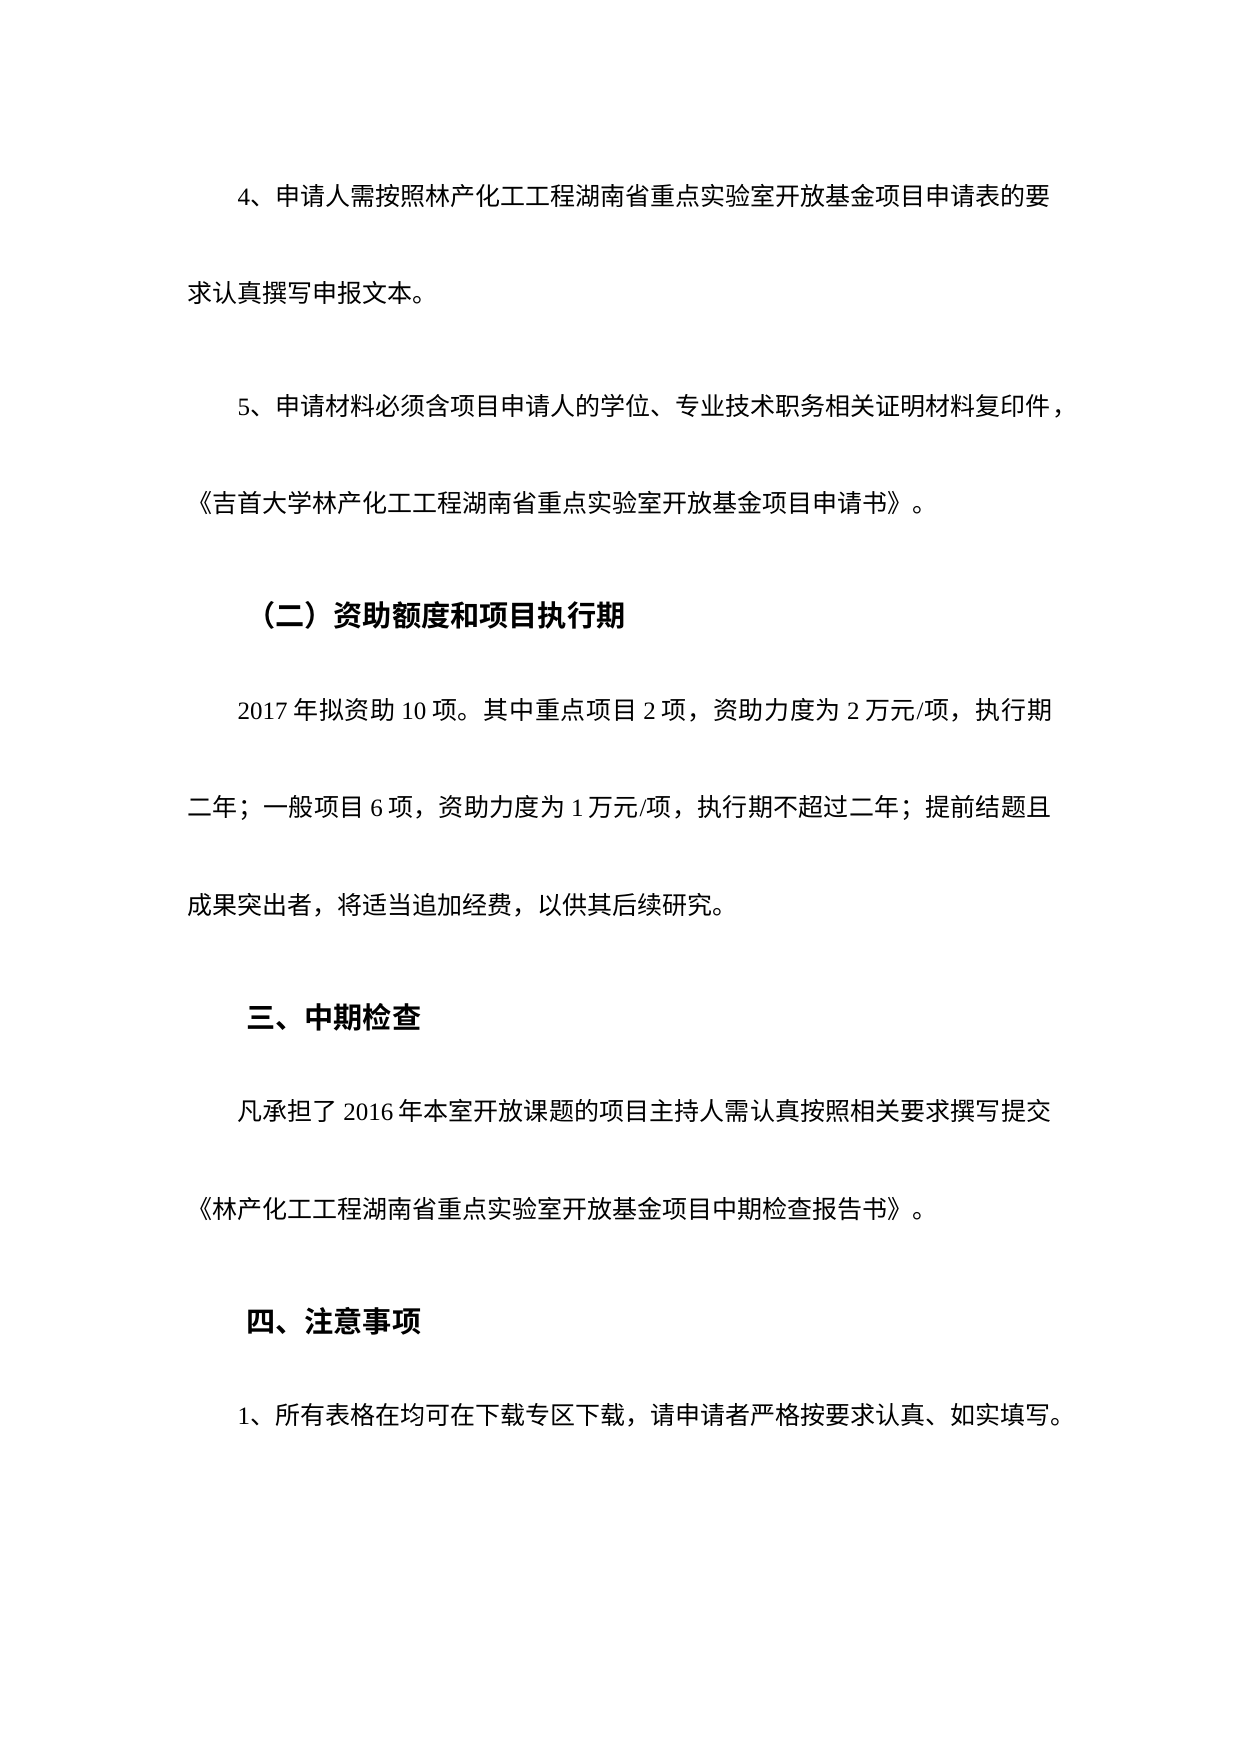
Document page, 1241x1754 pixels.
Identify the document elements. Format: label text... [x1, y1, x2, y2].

text 5、申请材料必须含项目申请人的学位、专业技术职务相关证明材料复印件，《吉首大学林产化工工程湖南省重点实验室开放基金项目申请书》。 [187, 372, 1053, 534]
text 凡承担了2016年本室开放课题的项目主持人需认真按照相关要求撰写提交《林产化工工程湖南省重点实验室开放基金项目中期检查报告书》。 [187, 1077, 1053, 1240]
text 三、中期检查 [187, 983, 1053, 1048]
text 4、申请人需按照林产化工工程湖南省重点实验室开放基金项目申请表的要求认真撰写申报文本。 [187, 162, 1053, 324]
text 2017年拟资助10项。其中重点项目2项，资助力度为2万元/项，执行期二年；一般项目6项，资助力度为1万元/项，执行期不超过二年；提前结题且成果突出者，将适当追加经费，以供其后续研究。 [187, 676, 1053, 936]
text （二）资助额度和项目执行期 [187, 582, 1053, 647]
text 1、所有表格在均可在下载专区下载，请申请者严格按要求认真、如实填写。 [187, 1381, 1053, 1446]
text 四、注意事项 [187, 1287, 1053, 1352]
